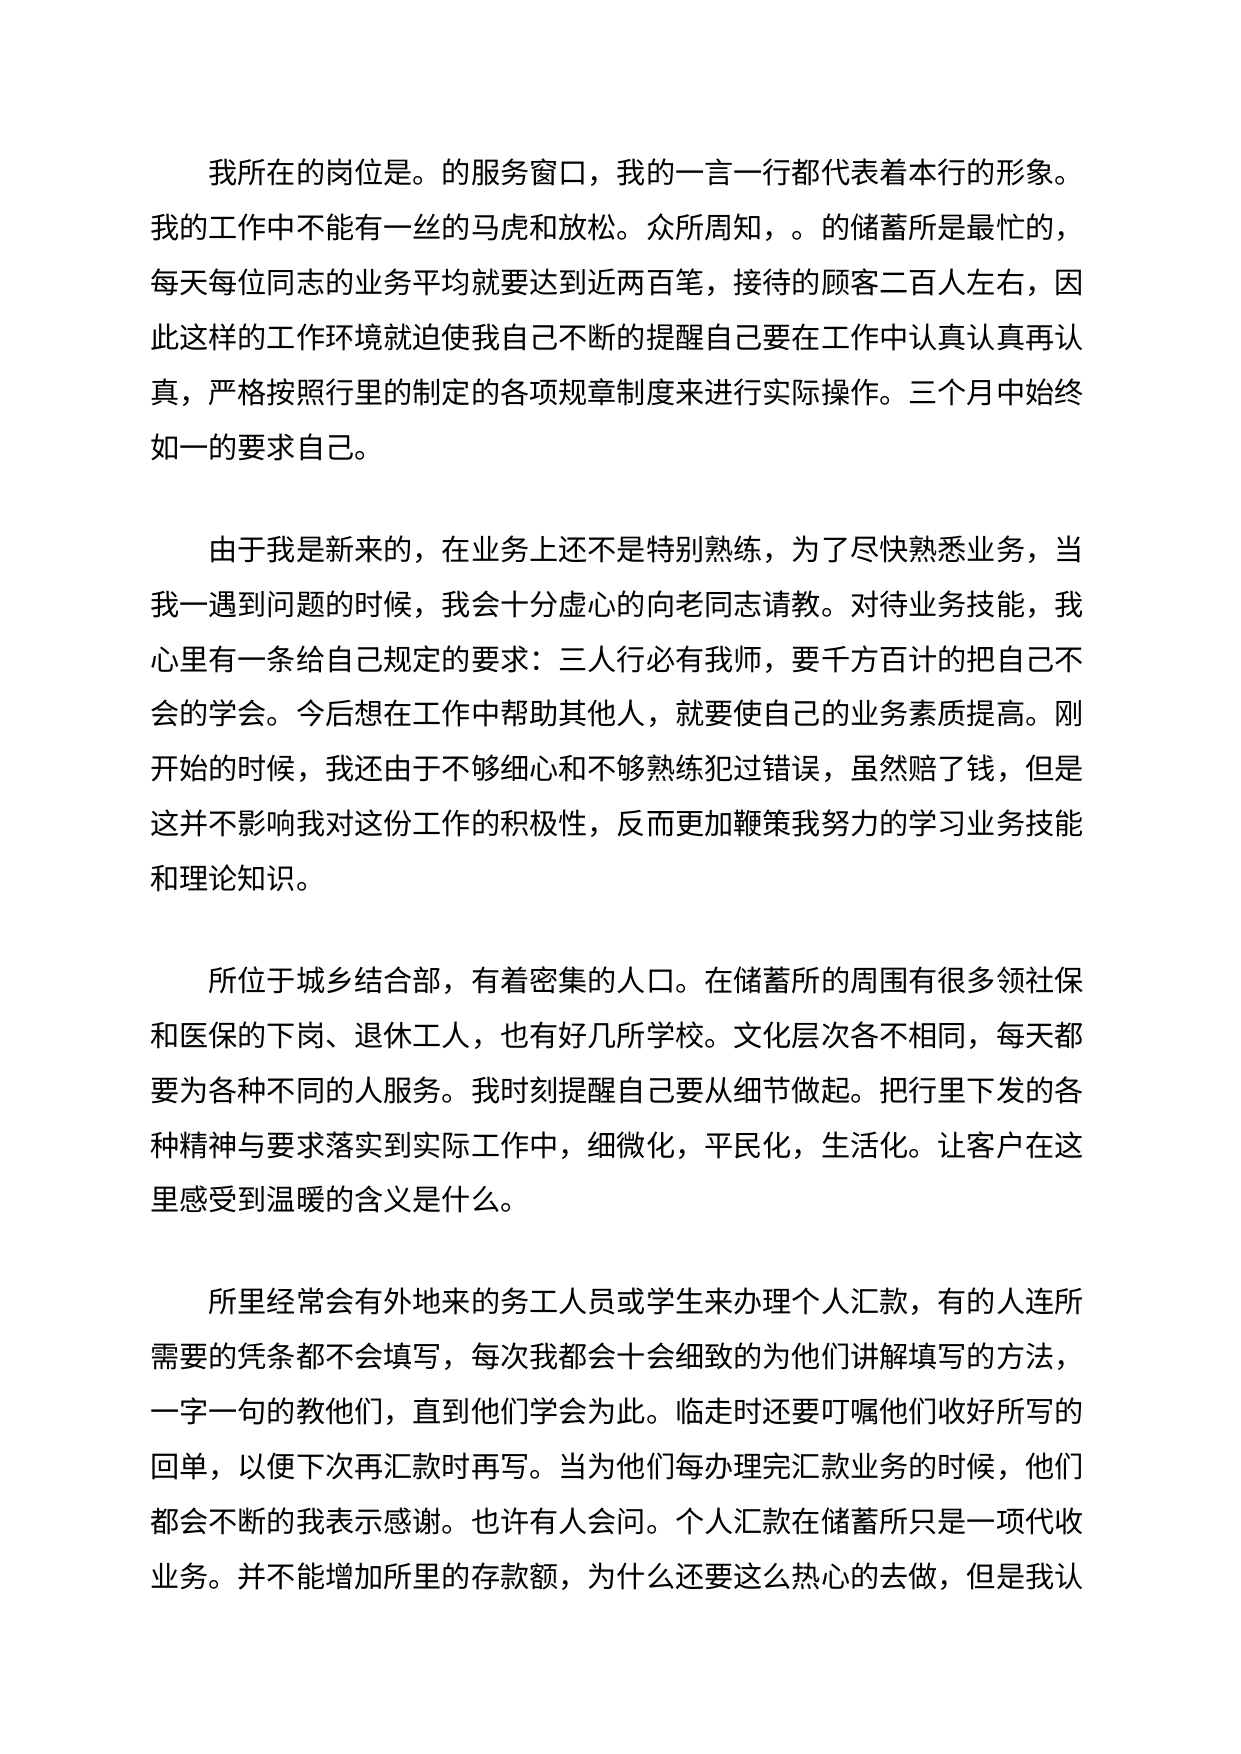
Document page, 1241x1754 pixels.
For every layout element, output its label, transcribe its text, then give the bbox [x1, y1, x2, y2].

text 所位于城乡结合部，有着密集的人口。在储蓄所的周围有很多领社保和医保的下岗、退休工人，也有好几所学校。文化层次各不相同，每天都要为各种不同的人服务。我时刻提醒自己要从细节做起。把行里下发的各种精神与要求落实到实际工作中，细微化，平民化，生活化。让客户在这里感受到温暖的含义是什么。 [150, 957, 1090, 1219]
text 我所在的岗位是。的服务窗口，我的一言一行都代表着本行的形象。我的工作中不能有一丝的马虎和放松。众所周知，。的储蓄所是最忙的，每天每位同志的业务平均就要达到近两百笔，接待的顾客二百人左右，因此这样的工作环境就迫使我自己不断的提醒自己要在工作中认真认真再认真，严格按照行里的制定的各项规章制度来进行实际操作。三个月中始终如一的要求自己。 [150, 150, 1090, 467]
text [150, 1279, 1090, 1596]
text 由于我是新来的，在业务上还不是特别熟练，为了尽快熟悉业务，当我一遇到问题的时候，我会十分虚心的向老同志请教。对待业务技能，我心里有一条给自己规定的要求：三人行必有我师，要千方百计的把自己不会的学会。今后想在工作中帮助其他人，就要使自己的业务素质提高。刚开始的时候，我还由于不够细心和不够熟练犯过错误，虽然赔了钱，但是这并不影响我对这份工作的积极性，反而更加鞭策我努力的学习业务技能和理论知识。 [150, 526, 1090, 898]
